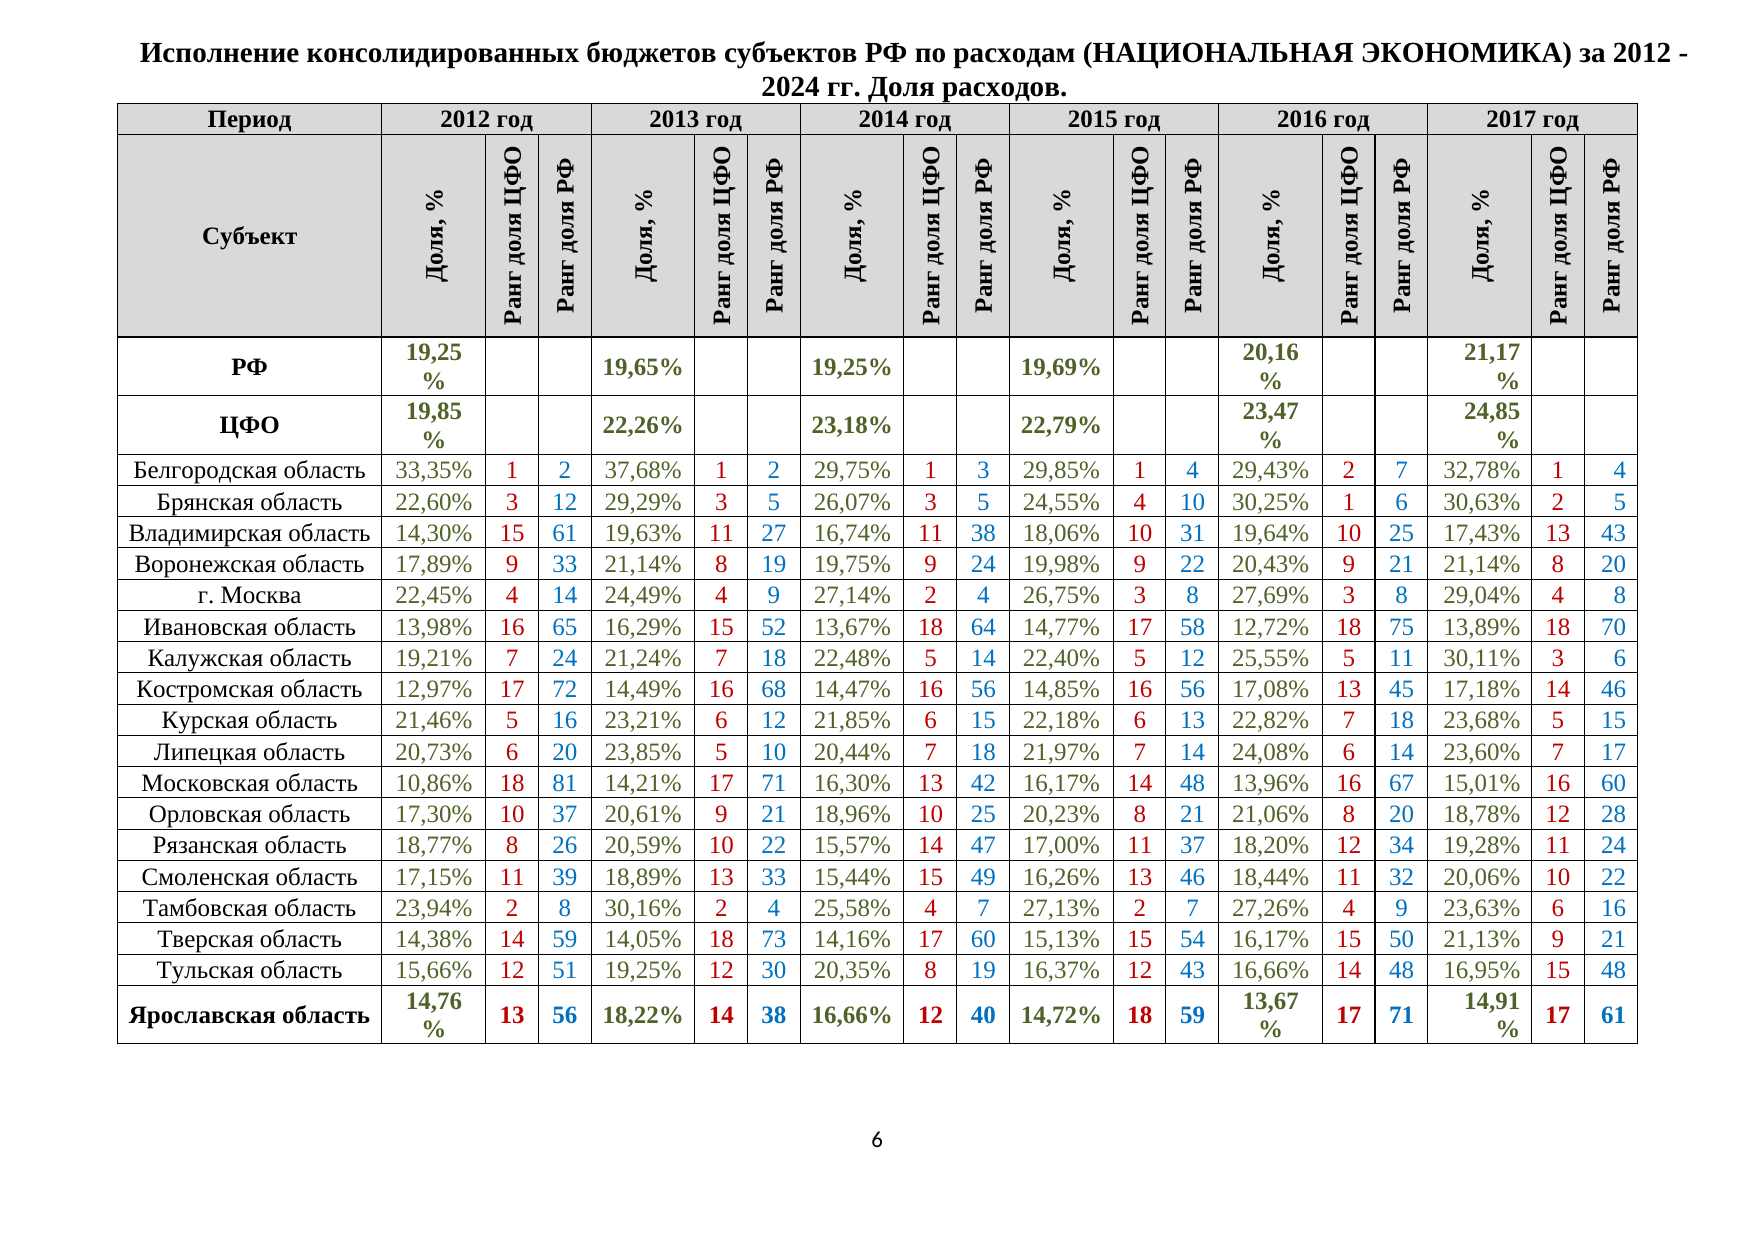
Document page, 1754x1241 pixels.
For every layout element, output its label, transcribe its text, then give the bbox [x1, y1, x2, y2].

table_cell 23,68% [1428, 705, 1531, 735]
table_cell 3 [486, 486, 538, 516]
table_cell 58 [1166, 611, 1218, 641]
table_cell 9 [486, 548, 538, 578]
table_cell 17,43% [1428, 517, 1531, 547]
table_cell 17,08% [1219, 673, 1322, 703]
table_cell [1114, 338, 1165, 395]
table_cell Доля, % [382, 135, 485, 336]
table_cell 15 [1114, 923, 1165, 953]
table_cell 30,11% [1428, 642, 1531, 672]
table_cell 14,05% [592, 923, 694, 953]
table_cell 20,16% [1219, 338, 1322, 395]
table_header 2017 год [1428, 104, 1637, 134]
table_cell 11 [486, 861, 538, 891]
table_cell Ранг доля РФ [957, 135, 1009, 336]
table_cell 22 [1166, 548, 1218, 578]
table_cell [539, 338, 591, 395]
table_cell 25,55% [1219, 642, 1322, 672]
table_cell 9 [1532, 923, 1584, 953]
table_cell 21,97% [1010, 736, 1113, 766]
table_cell 71 [748, 767, 800, 797]
table_cell 19,69% [1010, 338, 1113, 395]
table_cell Московская область [118, 767, 381, 797]
table_cell 19,25% [382, 338, 485, 395]
table_cell 8 [695, 548, 747, 578]
table_cell 6 [1532, 892, 1584, 922]
table_cell 16 [486, 611, 538, 641]
table_cell 9 [1114, 548, 1165, 578]
table_cell 16,29% [592, 611, 694, 641]
table_cell 11 [1532, 830, 1584, 860]
table_cell 8 [486, 830, 538, 860]
table_cell [695, 396, 747, 453]
table_cell 22,40% [1010, 642, 1113, 672]
table_cell 64 [957, 611, 1009, 641]
table_cell 23,94% [382, 892, 485, 922]
table_cell Доля, % [1219, 135, 1322, 336]
table_cell 1 [1323, 486, 1374, 516]
table_cell 18 [748, 642, 800, 672]
table_cell Ранг доля ЦФО [904, 135, 956, 336]
table_cell 11 [1376, 642, 1427, 672]
table_cell 46 [1166, 861, 1218, 891]
table_cell 12,97% [382, 673, 485, 703]
table_cell 51 [539, 955, 591, 985]
table_cell 8 [1323, 798, 1374, 828]
table_cell Ранг доля ЦФО [1323, 135, 1374, 336]
table_cell 17 [1532, 986, 1584, 1043]
table_cell 15 [1532, 955, 1584, 985]
table_cell 68 [748, 673, 800, 703]
table_cell 72 [539, 673, 591, 703]
table_cell 12 [486, 955, 538, 985]
table_cell 18 [695, 923, 747, 953]
table_cell 17 [486, 673, 538, 703]
table_cell 60 [1585, 767, 1637, 797]
table_cell 15,13% [1010, 923, 1113, 953]
table_cell 10 [748, 736, 800, 766]
table_cell 14 [1323, 955, 1374, 985]
table_cell 40 [957, 986, 1009, 1043]
table_cell 33 [539, 548, 591, 578]
table_cell 7 [1376, 455, 1427, 485]
table_cell 18 [1376, 705, 1427, 735]
table_cell 75 [1376, 611, 1427, 641]
table_cell 16 [1114, 673, 1165, 703]
table_cell Брянская область [118, 486, 381, 516]
table_cell 60 [957, 923, 1009, 953]
table_cell 28 [1585, 798, 1637, 828]
table_cell 73 [748, 923, 800, 953]
table_cell 17 [1114, 611, 1165, 641]
table_cell 14 [904, 830, 956, 860]
table_cell 7 [1323, 705, 1374, 735]
table_cell 2 [748, 455, 800, 485]
table_cell 46 [1585, 673, 1637, 703]
table_cell 65 [539, 611, 591, 641]
table_cell 20,06% [1428, 861, 1531, 891]
table_cell [539, 396, 591, 453]
table_cell 22,79% [1010, 396, 1113, 453]
table_cell 17 [1585, 736, 1637, 766]
table_cell 50 [1376, 923, 1427, 953]
table_cell 56 [1166, 673, 1218, 703]
table_cell 18,44% [1219, 861, 1322, 891]
table_cell [1532, 338, 1584, 395]
table_cell 14,76% [382, 986, 485, 1043]
table_cell 8 [1166, 580, 1218, 610]
table_cell 16,66% [801, 986, 903, 1043]
table_cell 20 [1376, 798, 1427, 828]
table_cell 8 [539, 892, 591, 922]
table_cell 8 [1376, 580, 1427, 610]
table_cell 27,14% [801, 580, 903, 610]
table_cell 13,67% [1219, 986, 1322, 1043]
subtitle Исполнение консолидированных бюджетов субъектов РФ по расходам (НАЦИОНАЛЬНАЯ ЭКОНОМИКА) за 2012 - 2024 гг. Доля расходов. [110, 35, 1718, 102]
table_cell 3 [1114, 580, 1165, 610]
table_cell 22 [1585, 861, 1637, 891]
table_cell 19 [957, 955, 1009, 985]
table_cell Доля, % [1428, 135, 1531, 336]
table_cell 6 [1376, 486, 1427, 516]
table_cell 16,37% [1010, 955, 1113, 985]
table_cell 13,98% [382, 611, 485, 641]
table_cell 5 [486, 705, 538, 735]
table_cell 48 [1376, 955, 1427, 985]
table_cell 37 [1166, 830, 1218, 860]
table_cell 6 [1585, 642, 1637, 672]
table_cell 14 [1166, 736, 1218, 766]
table_cell [1323, 338, 1374, 395]
table_cell 4 [1166, 455, 1218, 485]
table_cell [1532, 396, 1584, 453]
table_cell 13 [1166, 705, 1218, 735]
table_cell 21,14% [1428, 548, 1531, 578]
table_cell 19,25% [801, 338, 903, 395]
table_cell 24,08% [1219, 736, 1322, 766]
table_cell 5 [1114, 642, 1165, 672]
table_cell 16,26% [1010, 861, 1113, 891]
table_cell 3 [957, 455, 1009, 485]
table_cell 7 [1166, 892, 1218, 922]
table_cell 22,45% [382, 580, 485, 610]
table_cell 1 [1532, 455, 1584, 485]
table_cell 12 [539, 486, 591, 516]
table_cell 15 [486, 517, 538, 547]
table_cell 14 [1532, 673, 1584, 703]
table_cell 14,47% [801, 673, 903, 703]
table_cell 27,13% [1010, 892, 1113, 922]
table_cell Костромская область [118, 673, 381, 703]
table_cell Белгородская область [118, 455, 381, 485]
table_cell 20,59% [592, 830, 694, 860]
table_cell 15,57% [801, 830, 903, 860]
table_cell Рязанская область [118, 830, 381, 860]
table_cell 17,30% [382, 798, 485, 828]
table_cell 15 [957, 705, 1009, 735]
table_cell 26,75% [1010, 580, 1113, 610]
table_cell Ярославская область [118, 986, 381, 1043]
table_cell 16 [1323, 767, 1374, 797]
table_cell 4 [1532, 580, 1584, 610]
table_cell 19,28% [1428, 830, 1531, 860]
table_cell 13 [1532, 517, 1584, 547]
table_cell 54 [1166, 923, 1218, 953]
table_cell 16,66% [1219, 955, 1322, 985]
table_cell Доля, % [1010, 135, 1113, 336]
table_cell [1323, 396, 1374, 453]
table_cell Воронежская область [118, 548, 381, 578]
table_cell 31 [1166, 517, 1218, 547]
table_cell 23,21% [592, 705, 694, 735]
table_cell 14 [1114, 767, 1165, 797]
table_cell 17,18% [1428, 673, 1531, 703]
table_cell 59 [539, 923, 591, 953]
table_cell 13 [1114, 861, 1165, 891]
table_cell 14 [957, 642, 1009, 672]
table_cell 17,00% [1010, 830, 1113, 860]
table_cell 4 [695, 580, 747, 610]
table_cell 2 [1532, 486, 1584, 516]
table_cell [695, 338, 747, 395]
table_cell Курская область [118, 705, 381, 735]
table_cell Ранг доля РФ [748, 135, 800, 336]
table_cell 38 [957, 517, 1009, 547]
table_cell 14,49% [592, 673, 694, 703]
table_cell 8 [1585, 580, 1637, 610]
table_cell 1 [695, 455, 747, 485]
table_cell 4 [486, 580, 538, 610]
table_cell 9 [1323, 548, 1374, 578]
table_cell 56 [957, 673, 1009, 703]
table_cell 16,17% [1219, 923, 1322, 953]
table_cell 19,21% [382, 642, 485, 672]
table_cell 11 [695, 517, 747, 547]
table_cell 8 [1114, 798, 1165, 828]
table_cell Тверская область [118, 923, 381, 953]
table_cell 12 [748, 705, 800, 735]
table_cell Тульская область [118, 955, 381, 985]
table_header 2012 год [382, 104, 591, 134]
table_cell 13,67% [801, 611, 903, 641]
table_cell 52 [748, 611, 800, 641]
table_cell 12,72% [1219, 611, 1322, 641]
table_cell 32 [1376, 861, 1427, 891]
table_cell г. Москва [118, 580, 381, 610]
table_cell 13,89% [1428, 611, 1531, 641]
table_cell 14 [1376, 736, 1427, 766]
table_cell 22,26% [592, 396, 694, 453]
table_cell 14,21% [592, 767, 694, 797]
table_cell 1 [486, 455, 538, 485]
table_cell 29,85% [1010, 455, 1113, 485]
table_cell 10 [904, 798, 956, 828]
table_cell 33,35% [382, 455, 485, 485]
table_cell 20,61% [592, 798, 694, 828]
table_cell 48 [1585, 955, 1637, 985]
table_header 2014 год [801, 104, 1009, 134]
table_cell 16,74% [801, 517, 903, 547]
table_cell 17 [904, 923, 956, 953]
table_cell 3 [904, 486, 956, 516]
table_cell 7 [904, 736, 956, 766]
table_cell 21,14% [592, 548, 694, 578]
table_cell 19,25% [592, 955, 694, 985]
table_cell Ранг доля РФ [1585, 135, 1637, 336]
table_cell 13 [904, 767, 956, 797]
table_cell 59 [1166, 986, 1218, 1043]
table_cell 71 [1376, 986, 1427, 1043]
table_cell 25,58% [801, 892, 903, 922]
table_cell [1376, 338, 1427, 395]
table_cell 18,20% [1219, 830, 1322, 860]
table_cell 24 [539, 642, 591, 672]
table_cell [1376, 396, 1427, 453]
table_cell 21,85% [801, 705, 903, 735]
table_cell 5 [904, 642, 956, 672]
table_cell [486, 338, 538, 395]
table_cell 61 [539, 517, 591, 547]
table_cell [486, 396, 538, 453]
table_cell 43 [1585, 517, 1637, 547]
table_cell 14,38% [382, 923, 485, 953]
table_cell 4 [904, 892, 956, 922]
table_cell 21 [1376, 548, 1427, 578]
table_cell 11 [1323, 861, 1374, 891]
table_cell 9 [1376, 892, 1427, 922]
table_cell 19,75% [801, 548, 903, 578]
table_cell 12 [1166, 642, 1218, 672]
table_cell 12 [904, 986, 956, 1043]
table_cell 30,25% [1219, 486, 1322, 516]
table_cell 23,63% [1428, 892, 1531, 922]
table_cell 29,75% [801, 455, 903, 485]
table_cell 19 [748, 548, 800, 578]
table_cell 49 [957, 861, 1009, 891]
table_cell 25 [957, 798, 1009, 828]
table_cell 15,66% [382, 955, 485, 985]
table_cell 23,60% [1428, 736, 1531, 766]
table_cell 14 [695, 986, 747, 1043]
table_header Период [118, 104, 381, 134]
table_cell 4 [1114, 486, 1165, 516]
table_cell 18 [1323, 611, 1374, 641]
table_cell 1 [904, 455, 956, 485]
table_cell [1166, 338, 1218, 395]
table_cell 10 [1114, 517, 1165, 547]
table_cell 14,77% [1010, 611, 1113, 641]
table_cell 27,26% [1219, 892, 1322, 922]
table_cell 16,30% [801, 767, 903, 797]
table_cell 6 [695, 705, 747, 735]
table_cell 4 [748, 892, 800, 922]
table_cell 67 [1376, 767, 1427, 797]
table_cell 20,44% [801, 736, 903, 766]
table_cell 21 [1166, 798, 1218, 828]
table_cell 15 [904, 861, 956, 891]
table_cell 3 [695, 486, 747, 516]
table_cell 20,43% [1219, 548, 1322, 578]
table_cell 24,85% [1428, 396, 1531, 453]
table_cell 18,89% [592, 861, 694, 891]
table_cell 22,60% [382, 486, 485, 516]
table_cell Ивановская область [118, 611, 381, 641]
table_cell 13,96% [1219, 767, 1322, 797]
table_cell 14,91% [1428, 986, 1531, 1043]
table_cell 17,89% [382, 548, 485, 578]
table_cell ЦФО [118, 396, 381, 453]
table_cell 19,98% [1010, 548, 1113, 578]
table_cell 8 [1532, 548, 1584, 578]
table_cell 26 [539, 830, 591, 860]
table_cell 47 [957, 830, 1009, 860]
table_cell 15 [1323, 923, 1374, 953]
table_cell 9 [695, 798, 747, 828]
table_cell 17,15% [382, 861, 485, 891]
table_cell 10,86% [382, 767, 485, 797]
table_cell 15 [695, 611, 747, 641]
table_cell 25 [1376, 517, 1427, 547]
table_cell 12 [695, 955, 747, 985]
table_cell 17 [1323, 986, 1374, 1043]
table_cell 18,96% [801, 798, 903, 828]
table_cell 18,22% [592, 986, 694, 1043]
table_cell 2 [695, 892, 747, 922]
table_cell 32,78% [1428, 455, 1531, 485]
table_cell 34 [1376, 830, 1427, 860]
table_cell 2 [904, 580, 956, 610]
table_cell 3 [1532, 642, 1584, 672]
table_cell 16 [695, 673, 747, 703]
table_cell 21,06% [1219, 798, 1322, 828]
table_cell 24,49% [592, 580, 694, 610]
table_cell 13 [486, 986, 538, 1043]
table_cell Доля, % [801, 135, 903, 336]
table_cell 18 [904, 611, 956, 641]
table_cell 10 [695, 830, 747, 860]
table_cell 70 [1585, 611, 1637, 641]
table_cell 81 [539, 767, 591, 797]
table_cell 5 [748, 486, 800, 516]
table_cell Ранг доля ЦФО [1114, 135, 1165, 336]
table_cell 39 [539, 861, 591, 891]
table_cell [748, 338, 800, 395]
table_cell 2 [539, 455, 591, 485]
table_cell 21,46% [382, 705, 485, 735]
table_cell 7 [1532, 736, 1584, 766]
table_cell 21 [748, 798, 800, 828]
table_cell 19,85% [382, 396, 485, 453]
table_cell 1 [1114, 455, 1165, 485]
table_cell 12 [1114, 955, 1165, 985]
table_cell 33 [748, 861, 800, 891]
table_cell 11 [1114, 830, 1165, 860]
table_cell 5 [695, 736, 747, 766]
table_header 2013 год [592, 104, 800, 134]
table_cell Владимирская область [118, 517, 381, 547]
table_cell 21,17% [1428, 338, 1531, 395]
table_cell 12 [1532, 798, 1584, 828]
table_cell Тамбовская область [118, 892, 381, 922]
table_cell 12 [1323, 830, 1374, 860]
table_cell Ранг доля РФ [1376, 135, 1427, 336]
table_cell Ранг доля РФ [1166, 135, 1218, 336]
table_cell 4 [1585, 455, 1637, 485]
table_cell 9 [904, 548, 956, 578]
table_cell 24,55% [1010, 486, 1113, 516]
table_cell 23,18% [801, 396, 903, 453]
table_cell 30 [748, 955, 800, 985]
table_cell Ранг доля ЦФО [695, 135, 747, 336]
table_cell 27,69% [1219, 580, 1322, 610]
table_cell 38 [748, 986, 800, 1043]
table_cell 18 [1532, 611, 1584, 641]
table_cell 3 [1323, 580, 1374, 610]
table_cell Калужская область [118, 642, 381, 672]
table_cell 23,47% [1219, 396, 1322, 453]
table_cell 18 [486, 767, 538, 797]
table_cell 24 [957, 548, 1009, 578]
table_cell 14,85% [1010, 673, 1113, 703]
table_cell 4 [957, 580, 1009, 610]
table_cell 20 [539, 736, 591, 766]
table_cell 6 [904, 705, 956, 735]
table_cell 4 [1323, 892, 1374, 922]
table_cell 24 [1585, 830, 1637, 860]
table_cell 37 [539, 798, 591, 828]
table_cell 23,85% [592, 736, 694, 766]
table_cell 19,65% [592, 338, 694, 395]
table_cell Орловская область [118, 798, 381, 828]
table_header 2016 год [1219, 104, 1427, 134]
table_cell 10 [1323, 517, 1374, 547]
table_cell 10 [1166, 486, 1218, 516]
table_cell 5 [1532, 705, 1584, 735]
table_cell Ранг доля РФ [539, 135, 591, 336]
table_cell 37,68% [592, 455, 694, 485]
table_cell 29,29% [592, 486, 694, 516]
table_cell 30,63% [1428, 486, 1531, 516]
table_cell 22,48% [801, 642, 903, 672]
table_cell Субъект [118, 135, 381, 336]
table_cell 29,43% [1219, 455, 1322, 485]
table_cell 17 [695, 767, 747, 797]
table_cell 45 [1376, 673, 1427, 703]
table_cell 19,64% [1219, 517, 1322, 547]
table_cell [904, 396, 956, 453]
table_cell 20 [1585, 548, 1637, 578]
table_cell 13 [1323, 673, 1374, 703]
table_cell 10 [486, 798, 538, 828]
table_cell 29,04% [1428, 580, 1531, 610]
table_cell 15,44% [801, 861, 903, 891]
table_cell 2 [1114, 892, 1165, 922]
table_cell 18,78% [1428, 798, 1531, 828]
table_cell 7 [486, 642, 538, 672]
table_cell 18,77% [382, 830, 485, 860]
table_cell 16 [1585, 892, 1637, 922]
table_cell 22 [748, 830, 800, 860]
table_cell 16 [539, 705, 591, 735]
table_cell 2 [1323, 455, 1374, 485]
table_cell 6 [486, 736, 538, 766]
table_cell [904, 338, 956, 395]
table_cell 5 [1323, 642, 1374, 672]
table_cell 13 [695, 861, 747, 891]
table_cell 18 [957, 736, 1009, 766]
table_cell Доля, % [592, 135, 694, 336]
table_cell 6 [1323, 736, 1374, 766]
table_cell 15,01% [1428, 767, 1531, 797]
table_cell 2 [486, 892, 538, 922]
table_cell 21 [1585, 923, 1637, 953]
table_cell 9 [748, 580, 800, 610]
table_cell 43 [1166, 955, 1218, 985]
table_cell 20,23% [1010, 798, 1113, 828]
table_cell 14 [539, 580, 591, 610]
table_cell 22,82% [1219, 705, 1322, 735]
table_cell Ранг доля ЦФО [1532, 135, 1584, 336]
table_cell 56 [539, 986, 591, 1043]
table_cell 18,06% [1010, 517, 1113, 547]
table_cell 6 [1114, 705, 1165, 735]
table_cell [1585, 338, 1637, 395]
table_cell 21,13% [1428, 923, 1531, 953]
table_cell Липецкая область [118, 736, 381, 766]
table_cell 5 [957, 486, 1009, 516]
table_cell [1166, 396, 1218, 453]
table_cell [957, 396, 1009, 453]
table_cell 14,72% [1010, 986, 1113, 1043]
table_cell 19,63% [592, 517, 694, 547]
table_cell 16 [1532, 767, 1584, 797]
table_cell 26,07% [801, 486, 903, 516]
table_cell 21,24% [592, 642, 694, 672]
table_cell [1114, 396, 1165, 453]
table_cell Ранг доля ЦФО [486, 135, 538, 336]
table_cell 22,18% [1010, 705, 1113, 735]
table_cell 14,16% [801, 923, 903, 953]
table_cell 10 [1532, 861, 1584, 891]
table_cell 15 [1585, 705, 1637, 735]
table_cell 16,17% [1010, 767, 1113, 797]
table_cell [1585, 396, 1637, 453]
table_cell [748, 396, 800, 453]
table_cell 61 [1585, 986, 1637, 1043]
table_cell 18 [1114, 986, 1165, 1043]
table_cell 11 [904, 517, 956, 547]
table_cell 16 [904, 673, 956, 703]
table_cell 20,35% [801, 955, 903, 985]
table_cell РФ [118, 338, 381, 395]
table_cell 5 [1585, 486, 1637, 516]
table_cell 42 [957, 767, 1009, 797]
table_header 2015 год [1010, 104, 1218, 134]
table_cell 27 [748, 517, 800, 547]
table_cell 48 [1166, 767, 1218, 797]
table_cell 7 [1114, 736, 1165, 766]
table_cell 30,16% [592, 892, 694, 922]
table_cell Смоленская область [118, 861, 381, 891]
table_cell [957, 338, 1009, 395]
table_cell 14 [486, 923, 538, 953]
table_cell 7 [957, 892, 1009, 922]
table_cell 7 [695, 642, 747, 672]
table_cell 16,95% [1428, 955, 1531, 985]
table_cell 20,73% [382, 736, 485, 766]
table_cell 14,30% [382, 517, 485, 547]
table_cell 8 [904, 955, 956, 985]
